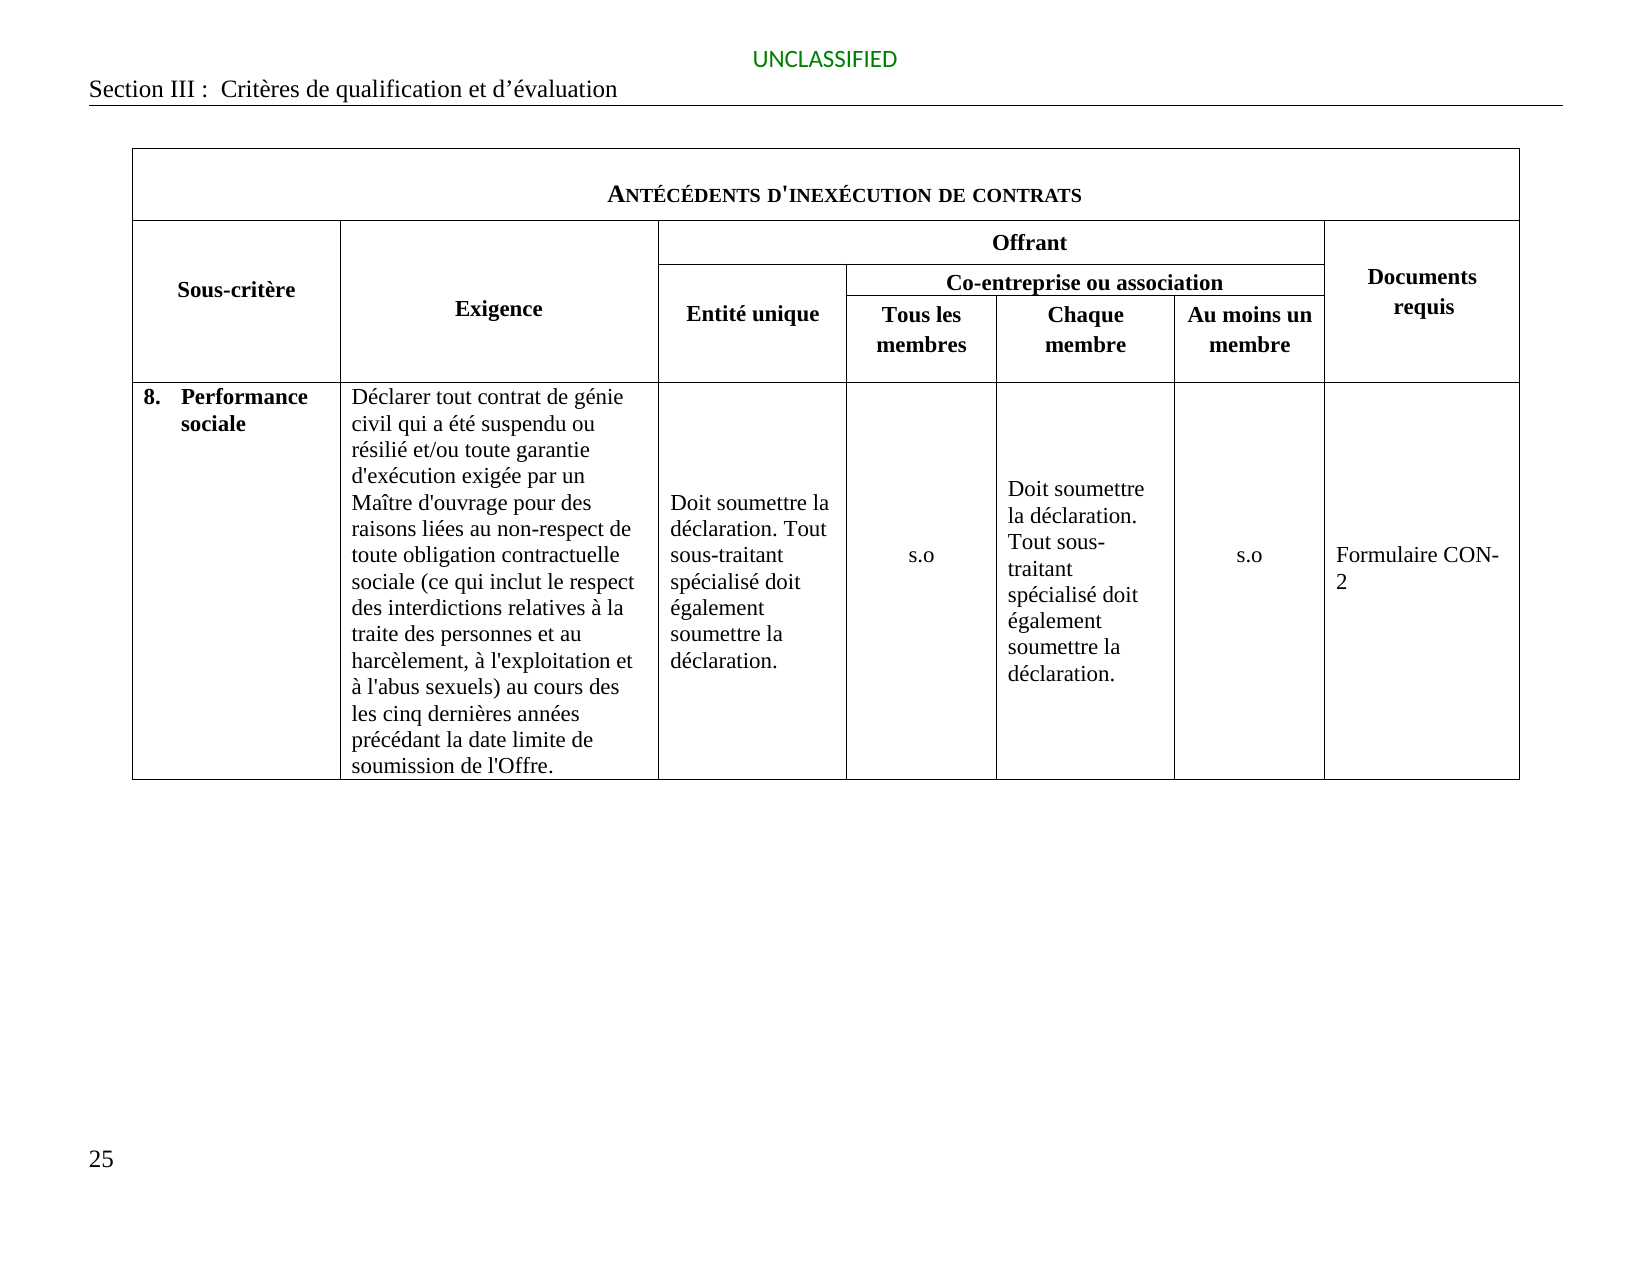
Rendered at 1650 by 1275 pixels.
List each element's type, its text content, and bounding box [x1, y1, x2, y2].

table_cell Sous-critère [133, 221, 340, 382]
table_cell Formulaire CON-2 [1325, 383, 1519, 779]
table_cell Doit soumettre la déclaration. Tout sous-traitant spécialisé doit également soumettre la déclaration. [659, 383, 846, 779]
table_cell Déclarer tout contrat de génie civil qui a été suspendu ou résilié et/ou toute garantie d'exécution exigée par un Maître d'ouvrage pour des raisons liées au non-respect de toute obligation contractuelle sociale (ce qui inclut le respect des interdictions relatives à la traite des personnes et au harcèlement, à l'exploitation et à l'abus sexuels) au cours des les cinq dernières années précédant la date limite de soumission de l'Offre. [341, 383, 658, 779]
table_cell Co-entreprise ou association [847, 265, 1324, 295]
table_cell Documents requis [1325, 221, 1519, 382]
table_cell Au moins un membre [1175, 296, 1324, 382]
table_cell s.o [847, 383, 996, 779]
table_cell s.o [1175, 383, 1324, 779]
table_cell Chaque membre [997, 296, 1174, 382]
table_cell Exigence [341, 221, 658, 382]
table_cell Entité unique [659, 265, 846, 382]
table_cell Offrant [659, 221, 1324, 264]
table_cell Tous les membres [847, 296, 996, 382]
table_header Antécédents d'inexécution de contrats [133, 149, 1519, 220]
table_cell Performance sociale [133, 383, 340, 779]
table_cell Doit soumettre la déclaration. Tout sous-traitant spécialisé doit également soumettre la déclaration. [997, 383, 1174, 779]
